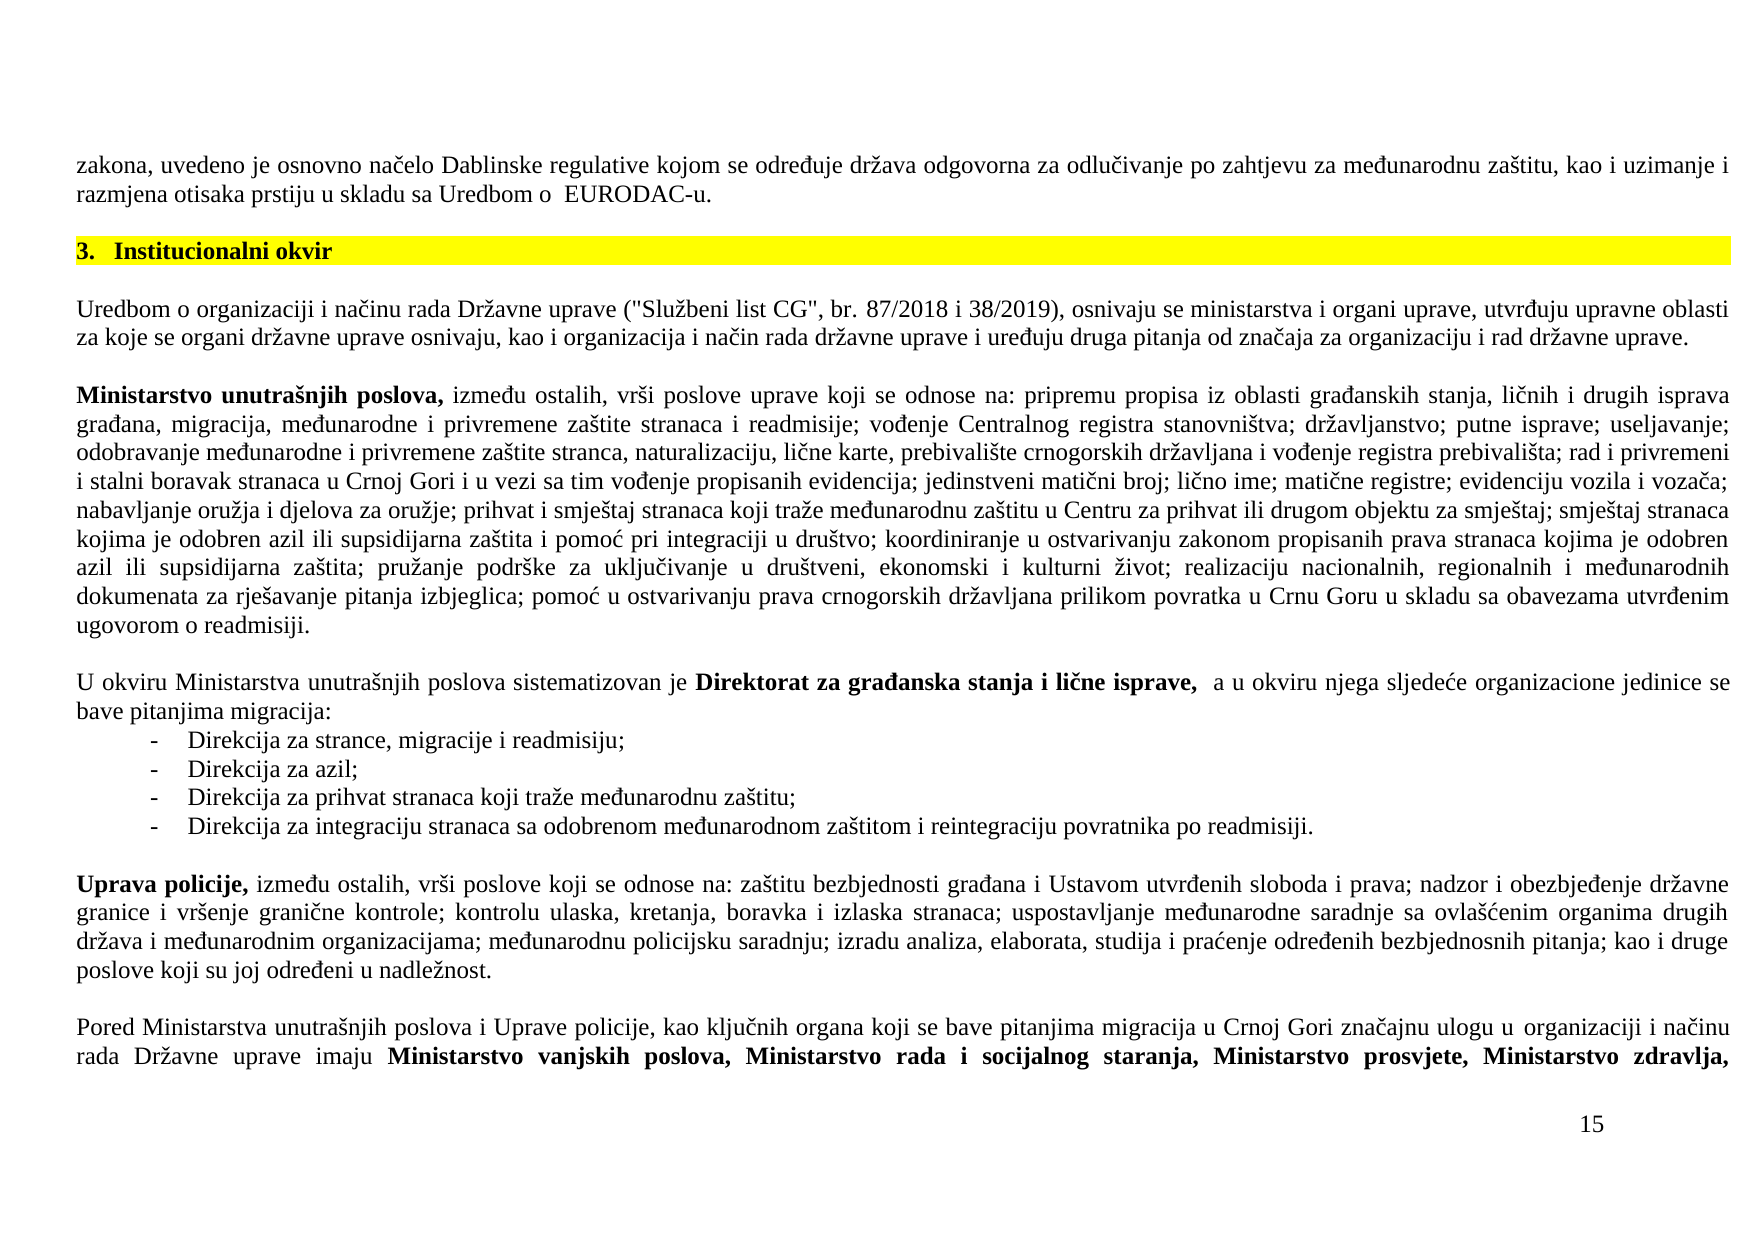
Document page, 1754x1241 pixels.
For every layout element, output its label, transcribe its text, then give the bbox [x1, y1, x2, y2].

list Direkcija za prihvat stranaca koji traže međunarodnu zaštitu; [150, 782, 1731, 811]
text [76, 150, 1731, 207]
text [76, 1012, 1731, 1070]
list Direkcija za azil; [150, 754, 1731, 782]
text Ministarstvo unutrašnjih poslova, između ostalih, vrši poslove uprave koji se odnose na: pripremu propisa iz oblasti građanskih stanja, ličnih i drugih isprava građana, migracija, međunarodne i privremene zaštite stranaca i readmisije; vođenje Centralnog registra stanovništva; državljanstvo; putne isprave; useljavanje; odobravanje međunarodne i privremene zaštite stranca, naturalizaciju, lične karte, prebivalište crnogorskih državljana i vođenje registra prebivališta; rad i privremeni i stalni boravak stranaca u Crnoj Gori i u vezi sa tim vođenje propisanih evidencija; jedinstveni matični broj; lično ime; matične registre; evidenciju vozila i vozača; nabavljanje oružja i djelova za oružje; prihvat i smještaj stranaca koji traže međunarodnu zaštitu u Centru za prihvat ili drugom objektu za smještaj; smještaj stranaca kojima je odobren azil ili supsidijarna zaštita i pomoć pri integraciji u društvo; koordiniranje u ostvarivanju zakonom propisanih prava stranaca kojima je odobren azil ili supsidijarna zaštita; pružanje podrške za uključivanje u društveni, ekonomski i kulturni život; realizaciju nacionalnih, regionalnih i međunarodnih dokumenata za rješavanje pitanja izbjeglica; pomoć u ostvarivanju prava crnogorskih državljana prilikom povratka u Crnu Goru u skladu sa obavezama utvrđenim ugovorom o readmisiji. [76, 380, 1731, 639]
list Institucionalni okvir [76, 236, 1731, 265]
text Uredbom o organizaciji i načinu rada Državne uprave ("Službeni list CG", br. 87/2018 i 38/2019), osnivaju se ministarstva i organi uprave, utvrđuju upravne oblasti za koje se organi državne uprave osnivaju, kao i organizacija i način rada državne uprave i uređuju druga pitanja od značaja za organizaciju i rad državne uprave. [76, 294, 1731, 351]
text Uprava policije, između ostalih, vrši poslove koji se odnose na: zaštitu bezbjednosti građana i Ustavom utvrđenih sloboda i prava; nadzor i obezbjeđenje državne granice i vršenje granične kontrole; kontrolu ulaska, kretanja, boravka i izlaska stranaca; uspostavljanje međunarodne saradnje sa ovlašćenim organima drugih država i međunarodnim organizacijama; međunarodnu policijsku saradnju; izradu analiza, elaborata, studija i praćenje određenih bezbjednosnih pitanja; kao i druge poslove koji su joj određeni u nadležnost. [76, 869, 1731, 984]
text U okviru Ministarstva unutrašnjih poslova sistematizovan je Direktorat za građanska stanja i lične isprave, a u okviru njega sljedeće organizacione jedinice se bave pitanjima migracija: [76, 667, 1731, 725]
list Direkcija za integraciju stranaca sa odobrenom međunarodnom zaštitom i reintegraciju povratnika po readmisiji. [150, 811, 1731, 840]
list Direkcija za strance, migracije i readmisiju; [150, 725, 1731, 754]
